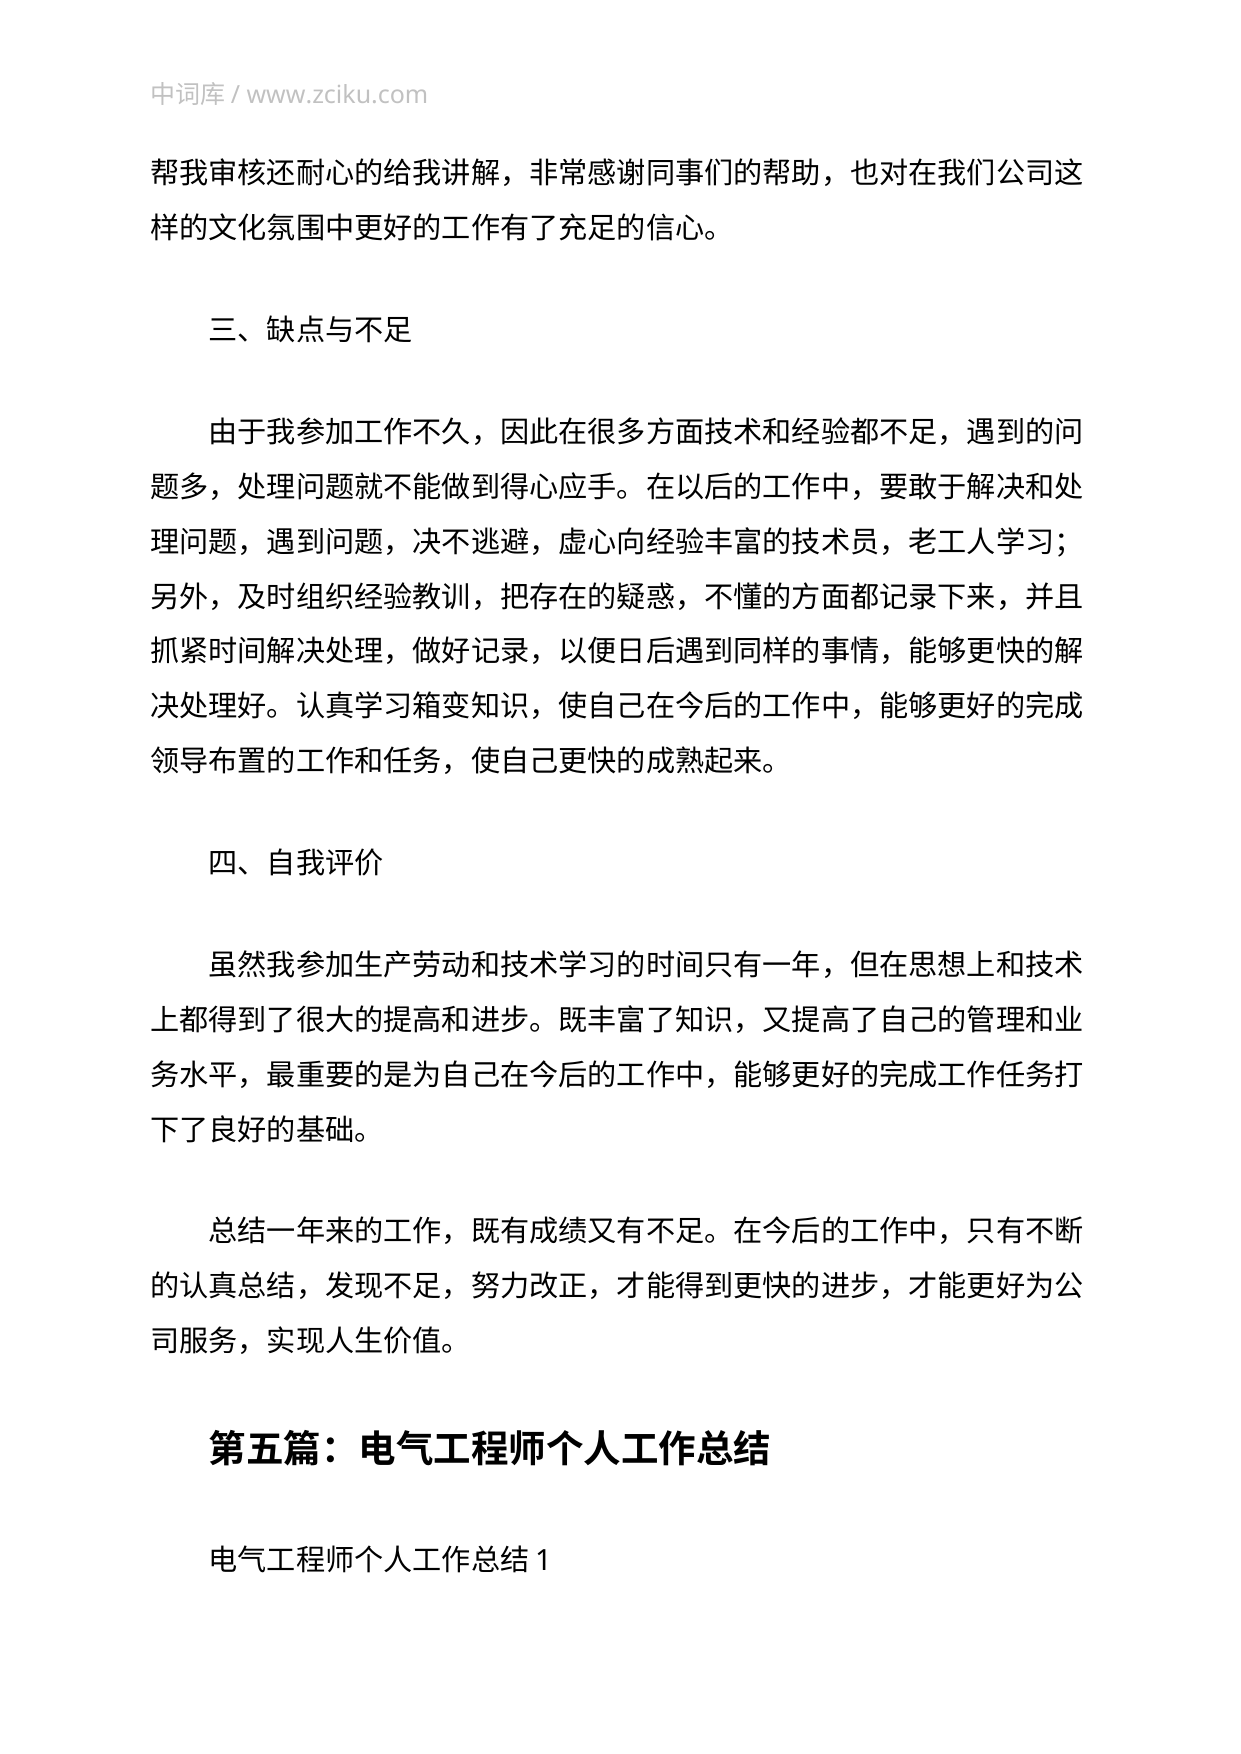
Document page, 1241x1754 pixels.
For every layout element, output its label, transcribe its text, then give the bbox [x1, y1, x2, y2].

text 三、缺点与不足 [150, 307, 1090, 349]
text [150, 150, 1090, 247]
text 总结一年来的工作，既有成绩又有不足。在今后的工作中，只有不断的认真总结，发现不足，努力改正，才能得到更快的进步，才能更好为公司服务，实现人生价值。 [150, 1208, 1090, 1360]
text 第五篇：电气工程师个人工作总结 [150, 1419, 1090, 1474]
text 由于我参加工作不久，因此在很多方面技术和经验都不足，遇到的问题多，处理问题就不能做到得心应手。在以后的工作中，要敢于解决和处理问题，遇到问题，决不逃避，虚心向经验丰富的技术员，老工人学习；另外，及时组织经验教训，把存在的疑惑，不懂的方面都记录下来，并且抓紧时间解决处理，做好记录，以便日后遇到同样的事情，能够更快的解决处理好。认真学习箱变知识，使自己在今后的工作中，能够更好的完成领导布置的工作和任务，使自己更快的成熟起来。 [150, 408, 1090, 780]
text 四、自我评价 [150, 839, 1090, 882]
text 电气工程师个人工作总结1 [150, 1537, 1090, 1579]
text 虽然我参加生产劳动和技术学习的时间只有一年，但在思想上和技术上都得到了很大的提高和进步。既丰富了知识，又提高了自己的管理和业务水平，最重要的是为自己在今后的工作中，能够更好的完成工作任务打下了良好的基础。 [150, 941, 1090, 1148]
